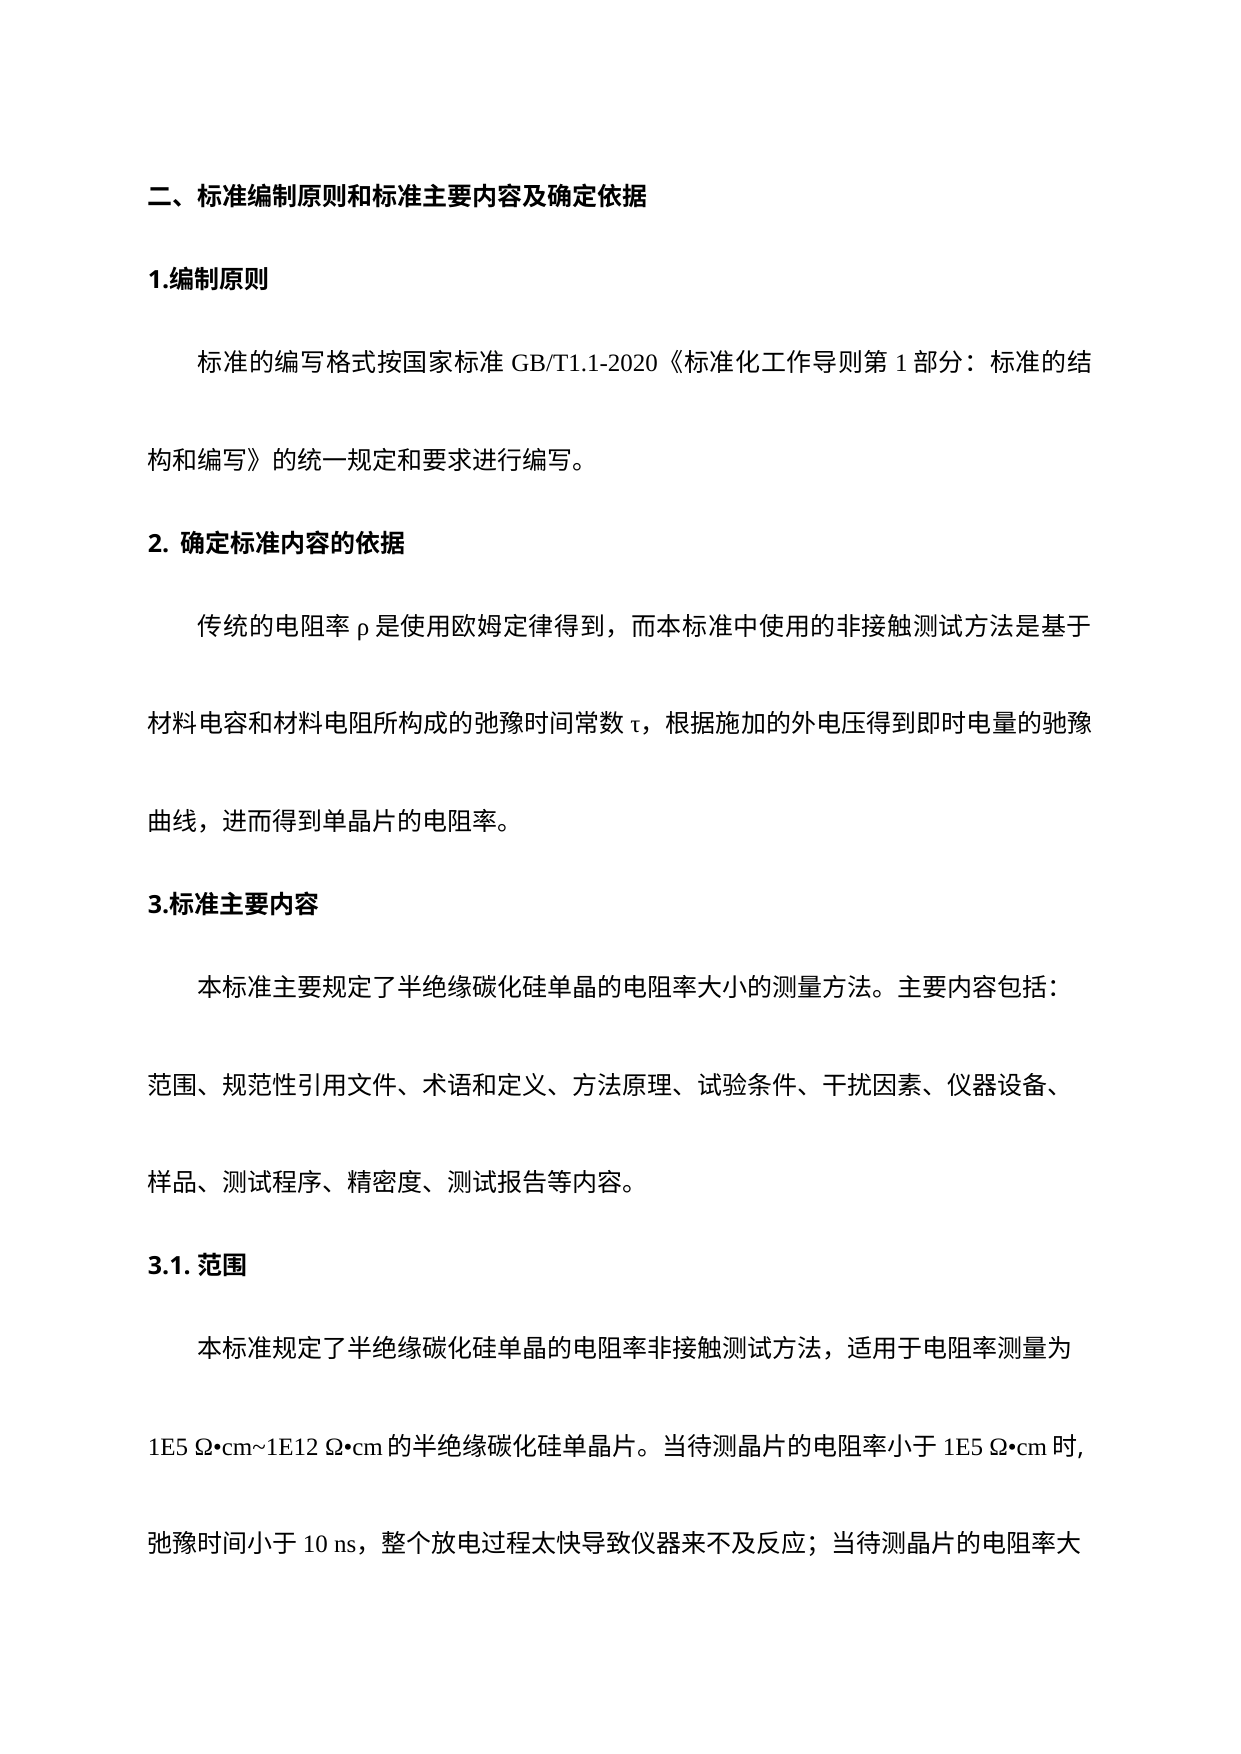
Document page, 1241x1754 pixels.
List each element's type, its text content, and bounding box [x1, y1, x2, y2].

text 二、标准编制原则和标准主要内容及确定依据 [148, 162, 1092, 227]
text 标准的编写格式按国家标准GB/T1.1-2020《标准化工作导则第1部分：标准的结构和编写》的统一规定和要求进行编写。 [148, 328, 1092, 491]
list 3.1. 范围 [148, 1231, 1092, 1296]
text 本标准主要规定了半绝缘碳化硅单晶的电阻率大小的测量方法。主要内容包括：范围、规范性引用文件、术语和定义、方法原理、试验条件、干扰因素、仪器设备、样品、测试程序、精密度、测试报告等内容。 [148, 953, 1092, 1213]
text 3.标准主要内容 [148, 870, 1092, 935]
list 确定标准内容的依据 [148, 509, 1092, 574]
text 传统的电阻率ρ是使用欧姆定律得到，而本标准中使用的非接触测试方法是基于材料电容和材料电阻所构成的弛豫时间常数τ，根据施加的外电压得到即时电量的驰豫曲线，进而得到单晶片的电阻率。 [148, 592, 1092, 852]
text 1.编制原则 [148, 245, 1092, 310]
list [148, 1314, 1092, 1574]
